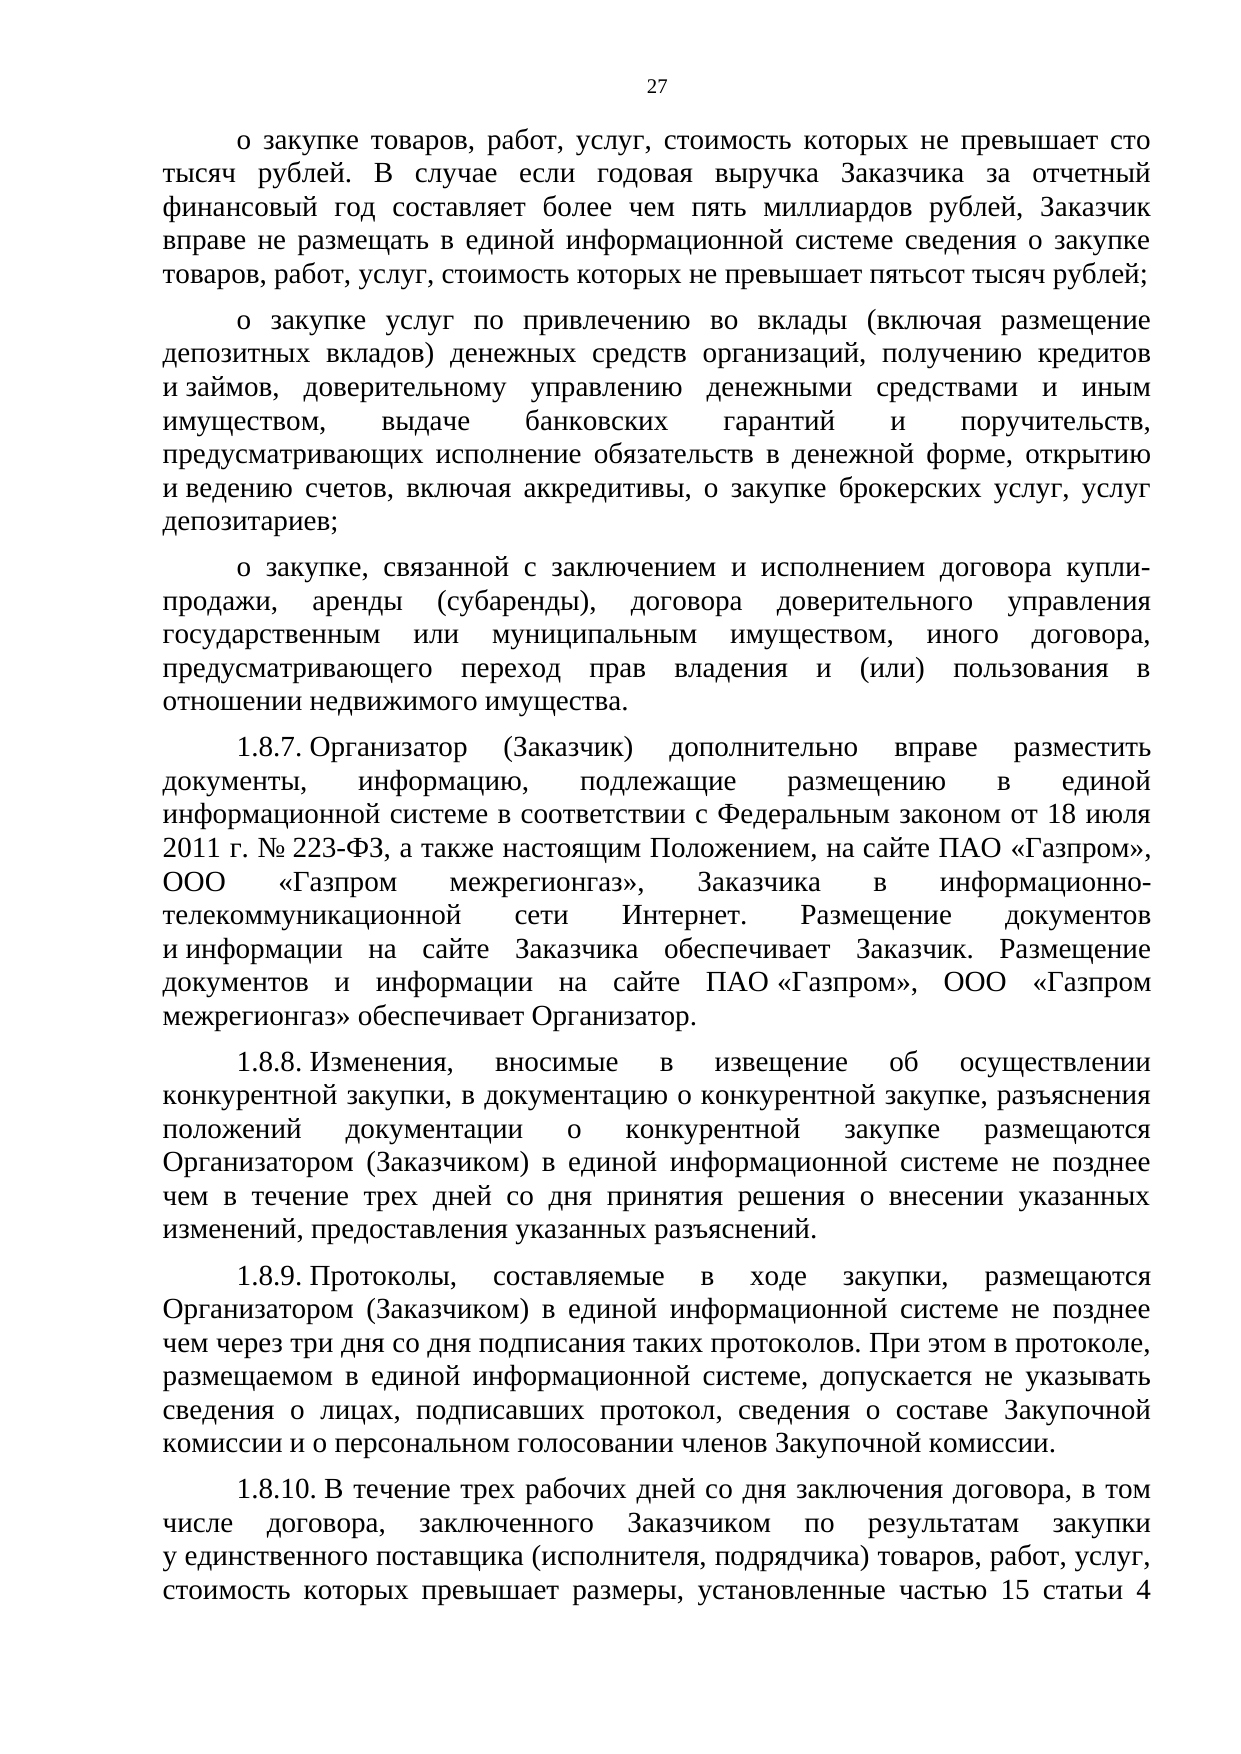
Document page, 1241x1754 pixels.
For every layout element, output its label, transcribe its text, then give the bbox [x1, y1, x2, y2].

list Организатор (Заказчик) дополнительно вправе разместить документы, информацию, подлежащие размещению в единой информационной системе в соответствии с Федеральным законом от 18 июля 2011 г. № 223-ФЗ, а также настоящим Положением, на сайте ПАО «Газпром», ООО «Газпром межрегионгаз», Заказчика в информационно-телекоммуникационной сети Интернет. Размещение документов и информации на сайте Заказчика обеспечивает Заказчик. Размещение документов и информации на сайте ПАО «Газпром», ООО «Газпром межрегионгаз» обеспечивает Организатор. [162, 729, 1152, 1031]
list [162, 1471, 1152, 1606]
list Изменения, вносимые в извещение об осуществлении конкурентной закупки, в документацию о конкурентной закупке, разъяснения положений документации о конкурентной закупке размещаются Организатором (Заказчиком) в единой информационной системе не позднее чем в течение трех дней со дня принятия решения о внесении указанных изменений, предоставления указанных разъяснений. [162, 1044, 1152, 1245]
list о закупке, связанной с заключением и исполнением договора купли-продажи, аренды (субаренды), договора доверительного управления государственным или муниципальным имуществом, иного договора, предусматривающего переход прав владения и (или) пользования в отношении недвижимого имущества. [162, 549, 1152, 717]
list Протоколы, составляемые в ходе закупки, размещаются Организатором (Заказчиком) в единой информационной системе не позднее чем через три дня со дня подписания таких протоколов. При этом в протоколе, размещаемом в единой информационной системе, допускается не указывать сведения о лицах, подписавших протокол, сведения о составе Закупочной комиссии и о персональном голосовании членов Закупочной комиссии. [162, 1258, 1152, 1459]
list о закупке товаров, работ, услуг, стоимость которых не превышает сто тысяч рублей. В случае если годовая выручка Заказчика за отчетный финансовый год составляет более чем пять миллиардов рублей, Заказчик вправе не размещать в единой информационной системе сведения о закупке товаров, работ, услуг, стоимость которых не превышает пятьсот тысяч рублей; [162, 122, 1152, 289]
list о закупке услуг по привлечению во вклады (включая размещение депозитных вкладов) денежных средств организаций, получению кредитов и займов, доверительному управлению денежными средствами и иным имуществом, выдаче банковских гарантий и поручительств, предусматривающих исполнение обязательств в денежной форме, открытию и ведению счетов, включая аккредитивы, о закупке брокерских услуг, услуг депозитариев; [162, 302, 1152, 537]
